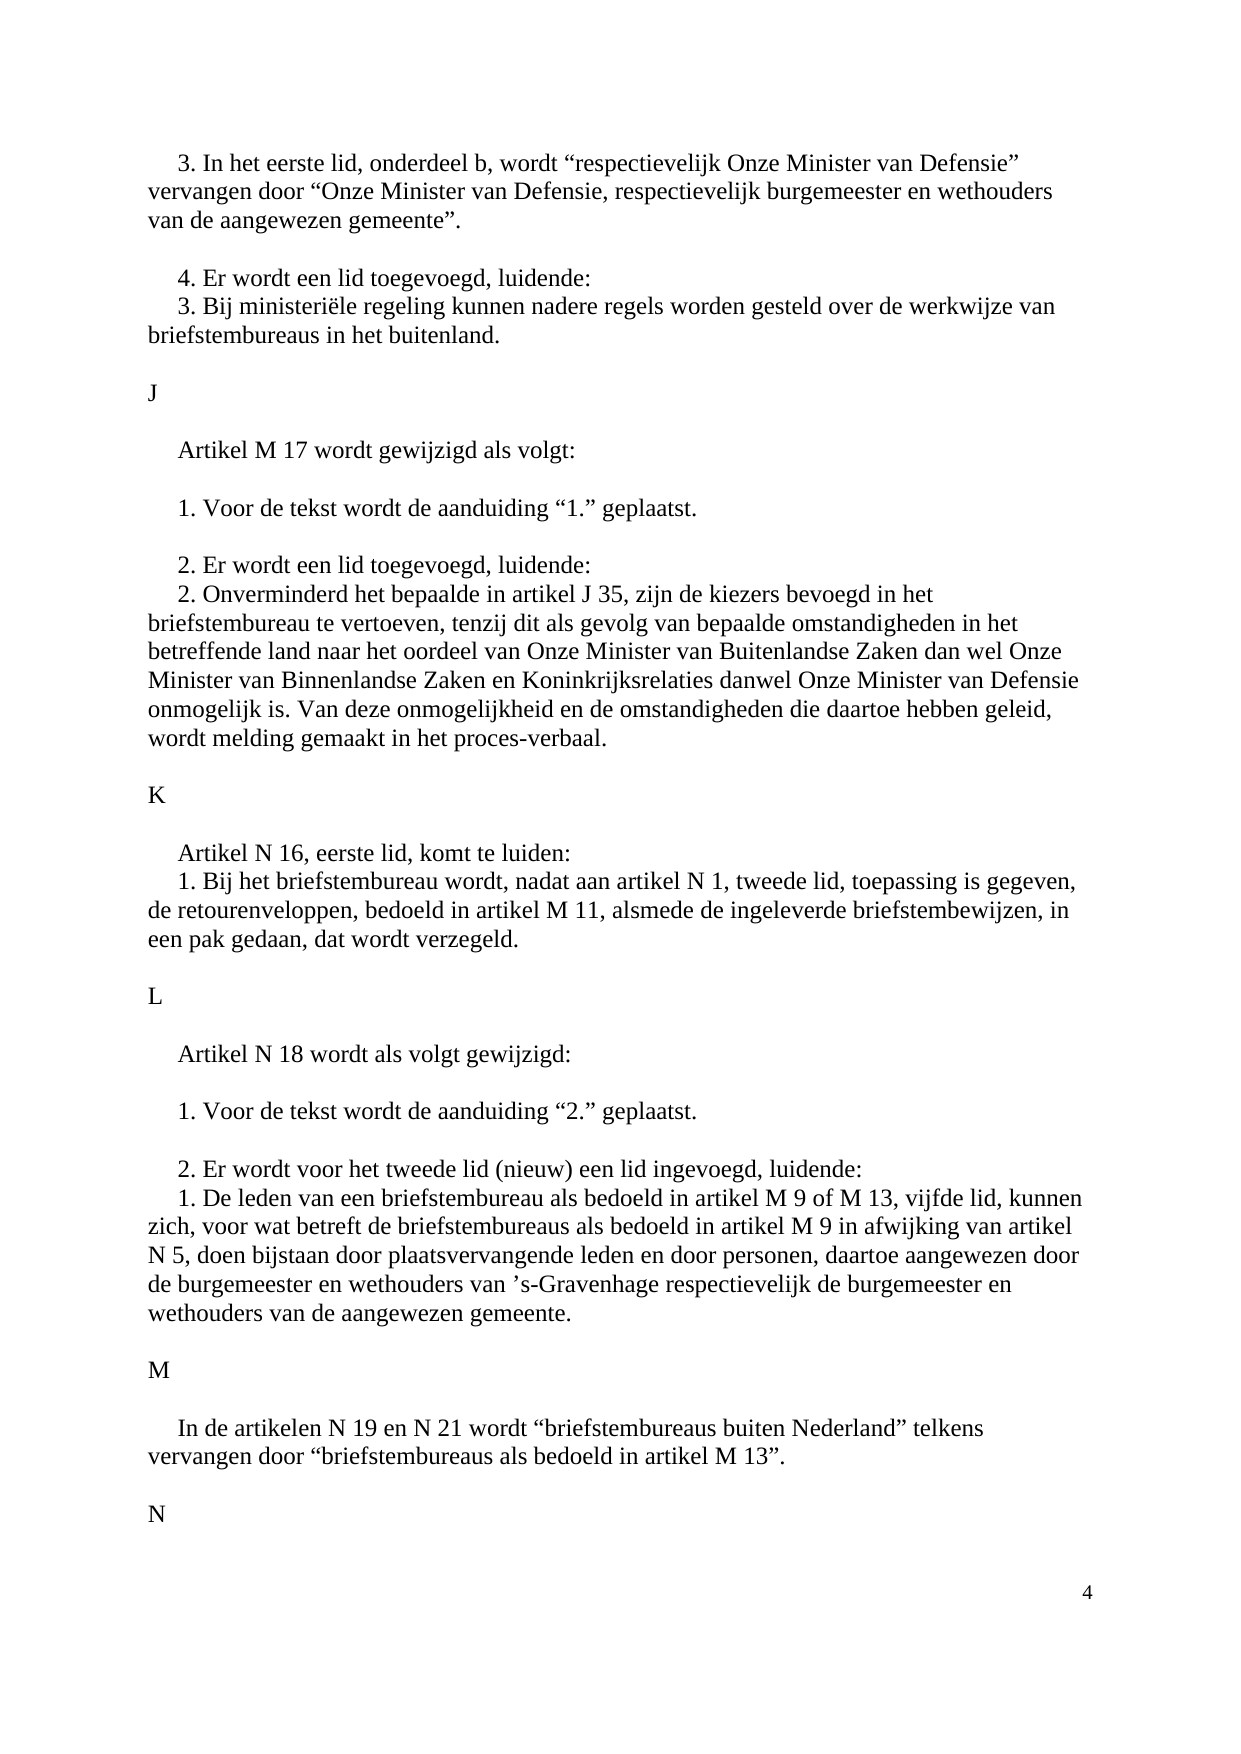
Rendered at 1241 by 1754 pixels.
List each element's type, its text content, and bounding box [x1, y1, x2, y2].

text 2. Er wordt een lid toegevoegd, luidende: [148, 550, 1092, 579]
text 2. Onverminderd het bepaalde in artikel J 35, zijn de kiezers bevoegd in het briefstembureau te vertoeven, tenzij dit als gevolg van bepaalde omstandigheden in het betreffende land naar het oordeel van Onze Minister van Buitenlandse Zaken dan wel Onze Minister van Binnenlandse Zaken en Koninkrijksrelaties danwel Onze Minister van Defensie onmogelijk is. Van deze onmogelijkheid en de omstandigheden die daartoe hebben geleid, wordt melding gemaakt in het proces-verbaal. [148, 579, 1092, 751]
text 2. Er wordt voor het tweede lid (nieuw) een lid ingevoegd, luidende: [148, 1154, 1092, 1183]
text M [148, 1355, 1092, 1384]
text Artikel M 17 wordt gewijzigd als volgt: [148, 435, 1092, 464]
text K [148, 780, 1092, 809]
text Artikel N 16, eerste lid, komt te luiden: [148, 838, 1092, 866]
text Artikel N 18 wordt als volgt gewijzigd: [148, 1039, 1092, 1068]
text 4. Er wordt een lid toegevoegd, luidende: [148, 263, 1092, 291]
text J [148, 378, 1092, 406]
text 3. Bij ministeriële regeling kunnen nadere regels worden gesteld over de werkwijze van briefstembureaus in het buitenland. [148, 291, 1092, 349]
text In de artikelen N 19 en N 21 wordt “briefstembureaus buiten Nederland” telkens vervangen door “briefstembureaus als bedoeld in artikel M 13”. [148, 1413, 1092, 1470]
text 1. De leden van een briefstembureau als bedoeld in artikel M 9 of M 13, vijfde lid, kunnen zich, voor wat betreft de briefstembureaus als bedoeld in artikel M 9 in afwijking van artikel N 5, doen bijstaan door plaatsvervangende leden en door personen, daartoe aangewezen door de burgemeester en wethouders van ’s-Gravenhage respectievelijk de burgemeester en wethouders van de aangewezen gemeente. [148, 1183, 1092, 1326]
text 1. Voor de tekst wordt de aanduiding “1.” geplaatst. [148, 493, 1092, 521]
text N [148, 1499, 1092, 1528]
text 3. In het eerste lid, onderdeel b, wordt “respectievelijk Onze Minister van Defensie” vervangen door “Onze Minister van Defensie, respectievelijk burgemeester en wethouders van de aangewezen gemeente”. [148, 148, 1092, 234]
text 1. Voor de tekst wordt de aanduiding “2.” geplaatst. [148, 1096, 1092, 1125]
text L [148, 981, 1092, 1010]
text 1. Bij het briefstembureau wordt, nadat aan artikel N 1, tweede lid, toepassing is gegeven, de retourenveloppen, bedoeld in artikel M 11, alsmede de ingeleverde briefstembewijzen, in een pak gedaan, dat wordt verzegeld. [148, 866, 1092, 953]
